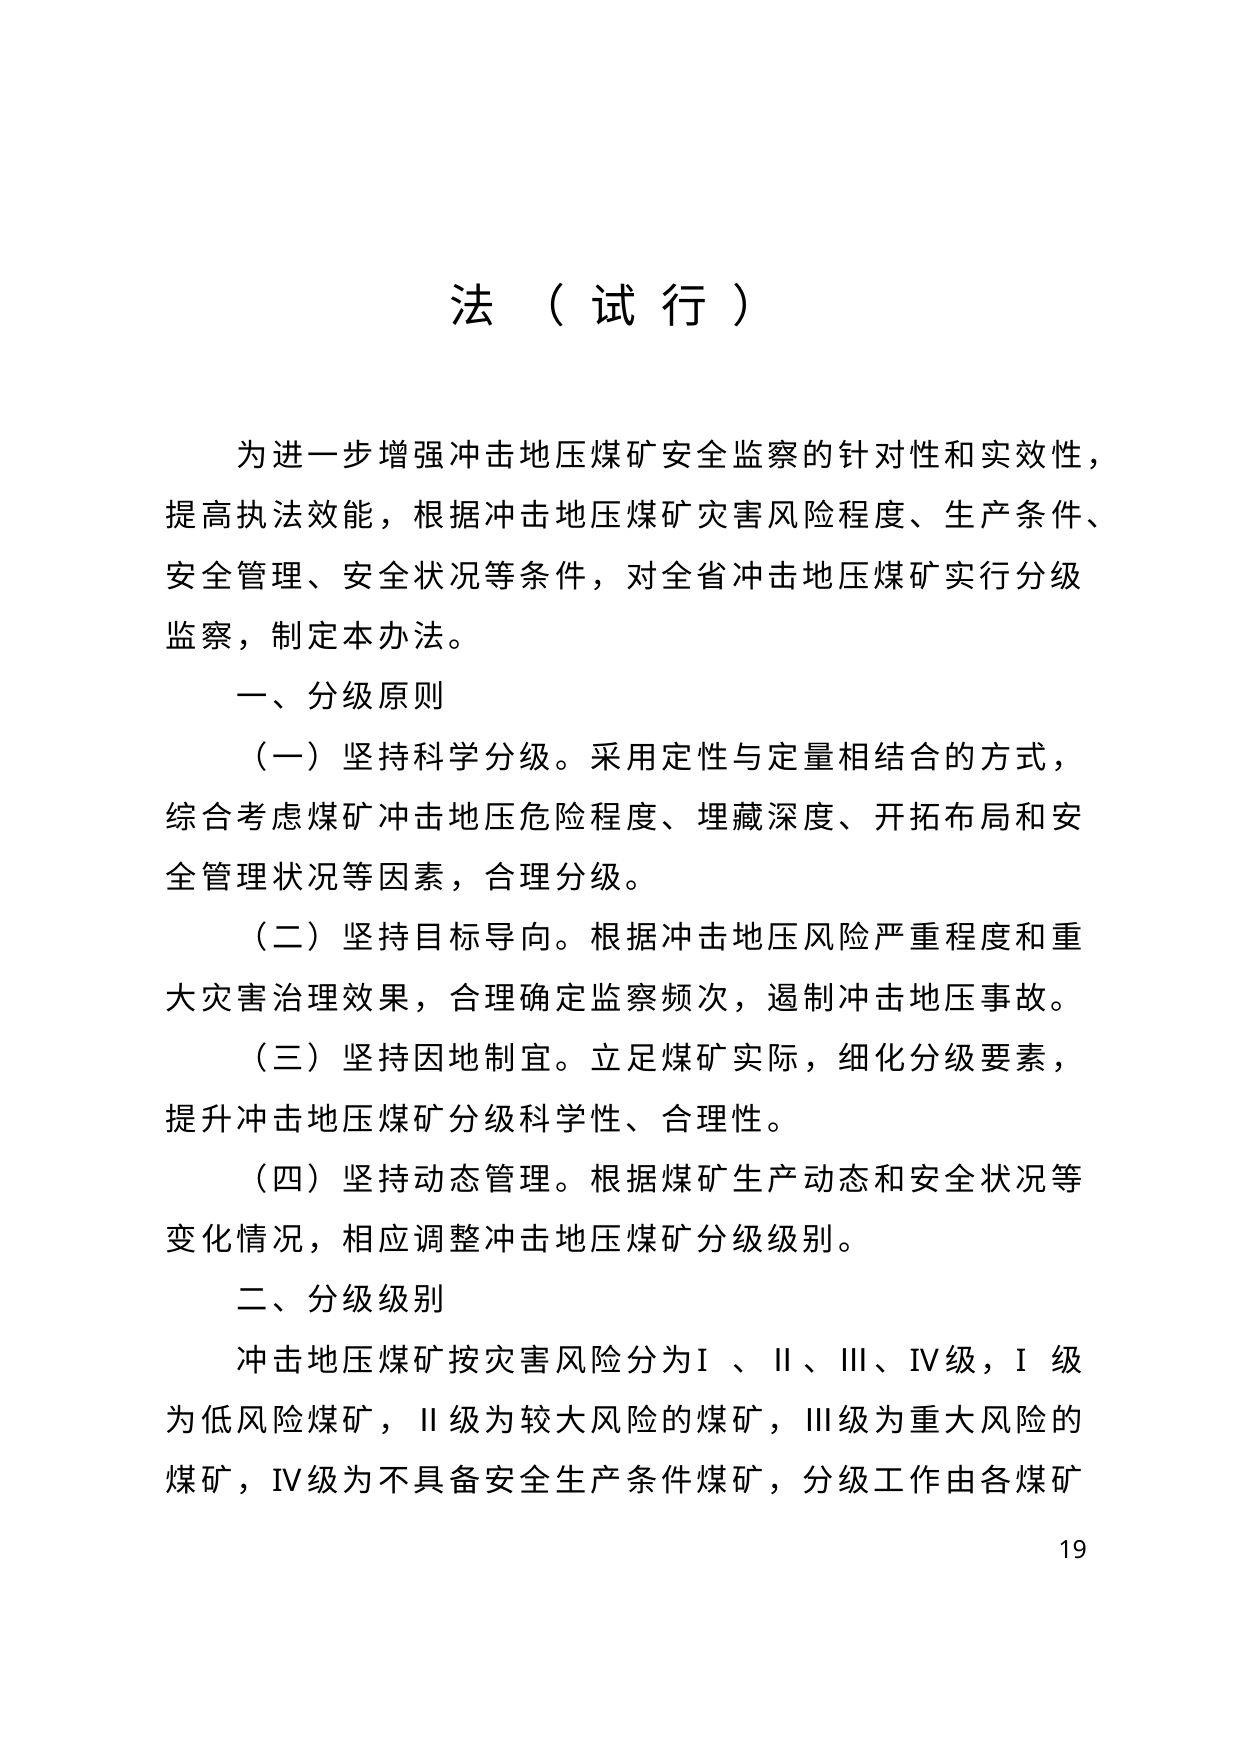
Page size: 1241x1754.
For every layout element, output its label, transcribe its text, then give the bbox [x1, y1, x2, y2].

text 为进一步增强冲击地压煤矿安全监察的针对性和实效性，提高执法效能，根据冲击地压煤矿灾害风险程度、生产条件、安全管理、安全状况等条件，对全省冲击地压煤矿实行分级监察，制定本办法。 [166, 423, 1086, 664]
text （三）坚持因地制宜。立足煤矿实际，细化分级要素，提升冲击地压煤矿分级科学性、合理性。 [166, 1026, 1086, 1146]
text （一）坚持科学分级。采用定性与定量相结合的方式，综合考虑煤矿冲击地压危险程度、埋藏深度、开拓布局和安全管理状况等因素，合理分级。 [166, 724, 1086, 905]
text 山东冲击地压煤矿分级监察办法（试行） [166, 242, 1086, 362]
text （四）坚持动态管理。根据煤矿生产动态和安全状况等变化情况，相应调整冲击地压煤矿分级级别。 [166, 1146, 1086, 1267]
text 二、分级级别 [166, 1267, 1086, 1327]
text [166, 1327, 1086, 1508]
text （二）坚持目标导向。根据冲击地压风险严重程度和重大灾害治理效果，合理确定监察频次，遏制冲击地压事故。 [166, 905, 1086, 1026]
text 一、分级原则 [166, 664, 1086, 724]
